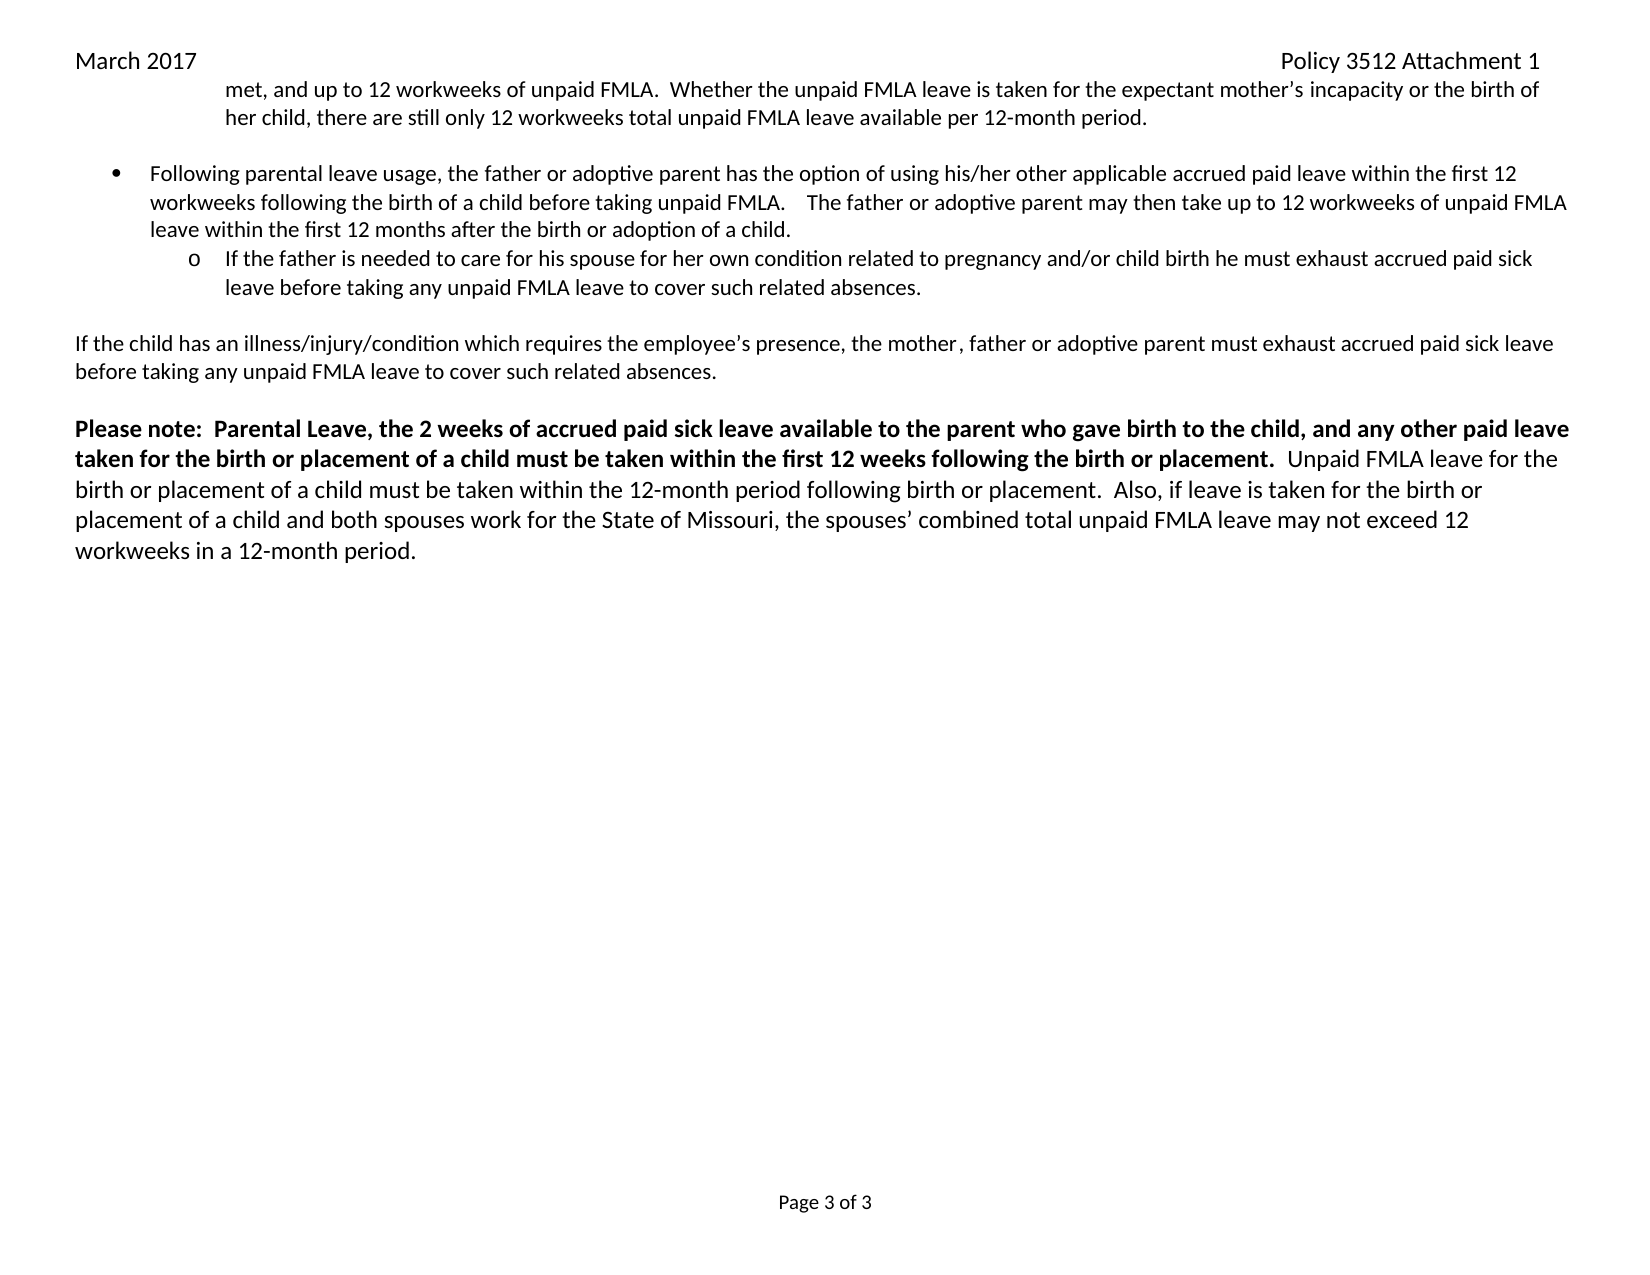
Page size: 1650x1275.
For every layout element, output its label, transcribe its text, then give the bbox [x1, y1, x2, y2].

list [187, 76, 1575, 132]
list Following parental leave usage, the father or adoptive parent has the option of using his/her other applicable accrued paid leave within the first 12 workweeks following the birth of a child before taking unpaid FMLA. The father or adoptive parent may then take up to 12 workweeks of unpaid FMLA leave within the first 12 months after the birth or adoption of a child. [112, 159, 1575, 244]
list If the father is needed to care for his spouse for her own condition related to pregnancy and/or child birth he must exhaust accrued paid sick leave before taking any unpaid FMLA leave to cover such related absences. [187, 244, 1575, 301]
text Please note: Parental Leave, the 2 weeks of accrued paid sick leave available to the parent who gave birth to the child, and any other paid leave taken for the birth or placement of a child must be taken within the first 12 weeks following the birth or placement. Unpaid FMLA leave for the birth or placement of a child must be taken within the 12-month period following birth or placement. Also, if leave is taken for the birth or placement of a child and both spouses work for the State of Missouri, the spouses’ combined total unpaid FMLA leave may not exceed 12 workweeks in a 12-month period. [75, 413, 1575, 566]
text If the child has an illness/injury/condition which requires the employee’s presence, the mother, father or adoptive parent must exhaust accrued paid sick leave before taking any unpaid FMLA leave to cover such related absences. [75, 329, 1575, 385]
